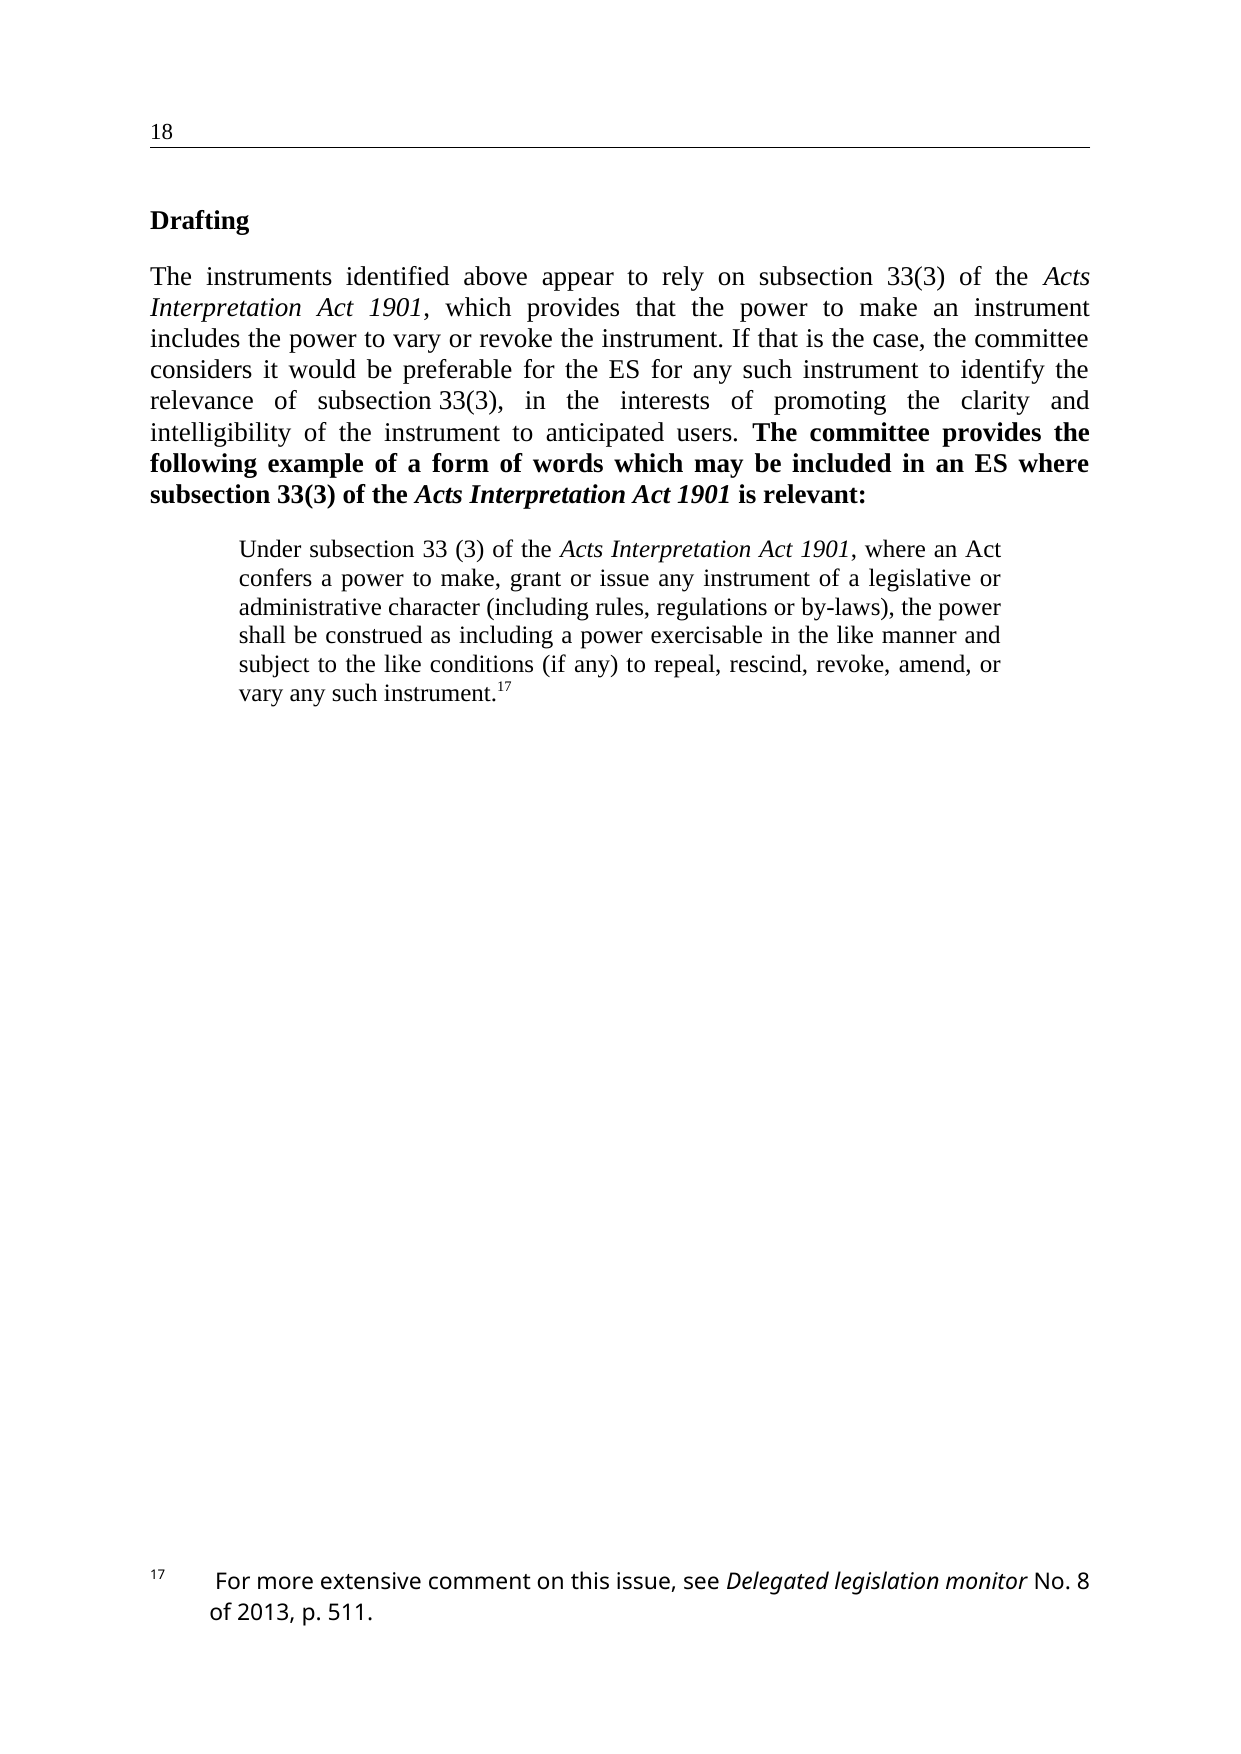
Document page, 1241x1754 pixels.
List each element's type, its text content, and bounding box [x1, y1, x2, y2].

text The instruments identified above appear to rely on subsection 33(3) of the Acts Interpretation Act 1901, which provides that the power to make an instrument includes the power to vary or revoke the instrument. If that is the case, the committee considers it would be preferable for the ES for any such instrument to identify the relevance of subsection 33(3), in the interests of promoting the clarity and intelligibility of the instrument to anticipated users. The committee provides the following example of a form of words which may be included in an ES where subsection 33(3) of the Acts Interpretation Act 1901 is relevant: [150, 260, 1090, 509]
text Drafting [150, 204, 1090, 235]
text Under subsection 33 (3) of the Acts Interpretation Act 1901, where an Act confers a power to make, grant or issue any instrument of a legislative or administrative character (including rules, regulations or by-laws), the power shall be construed as including a power exercisable in the like manner and subject to the like conditions (if any) to repeal, rescind, revoke, amend, or vary any such instrument. [239, 534, 1002, 707]
